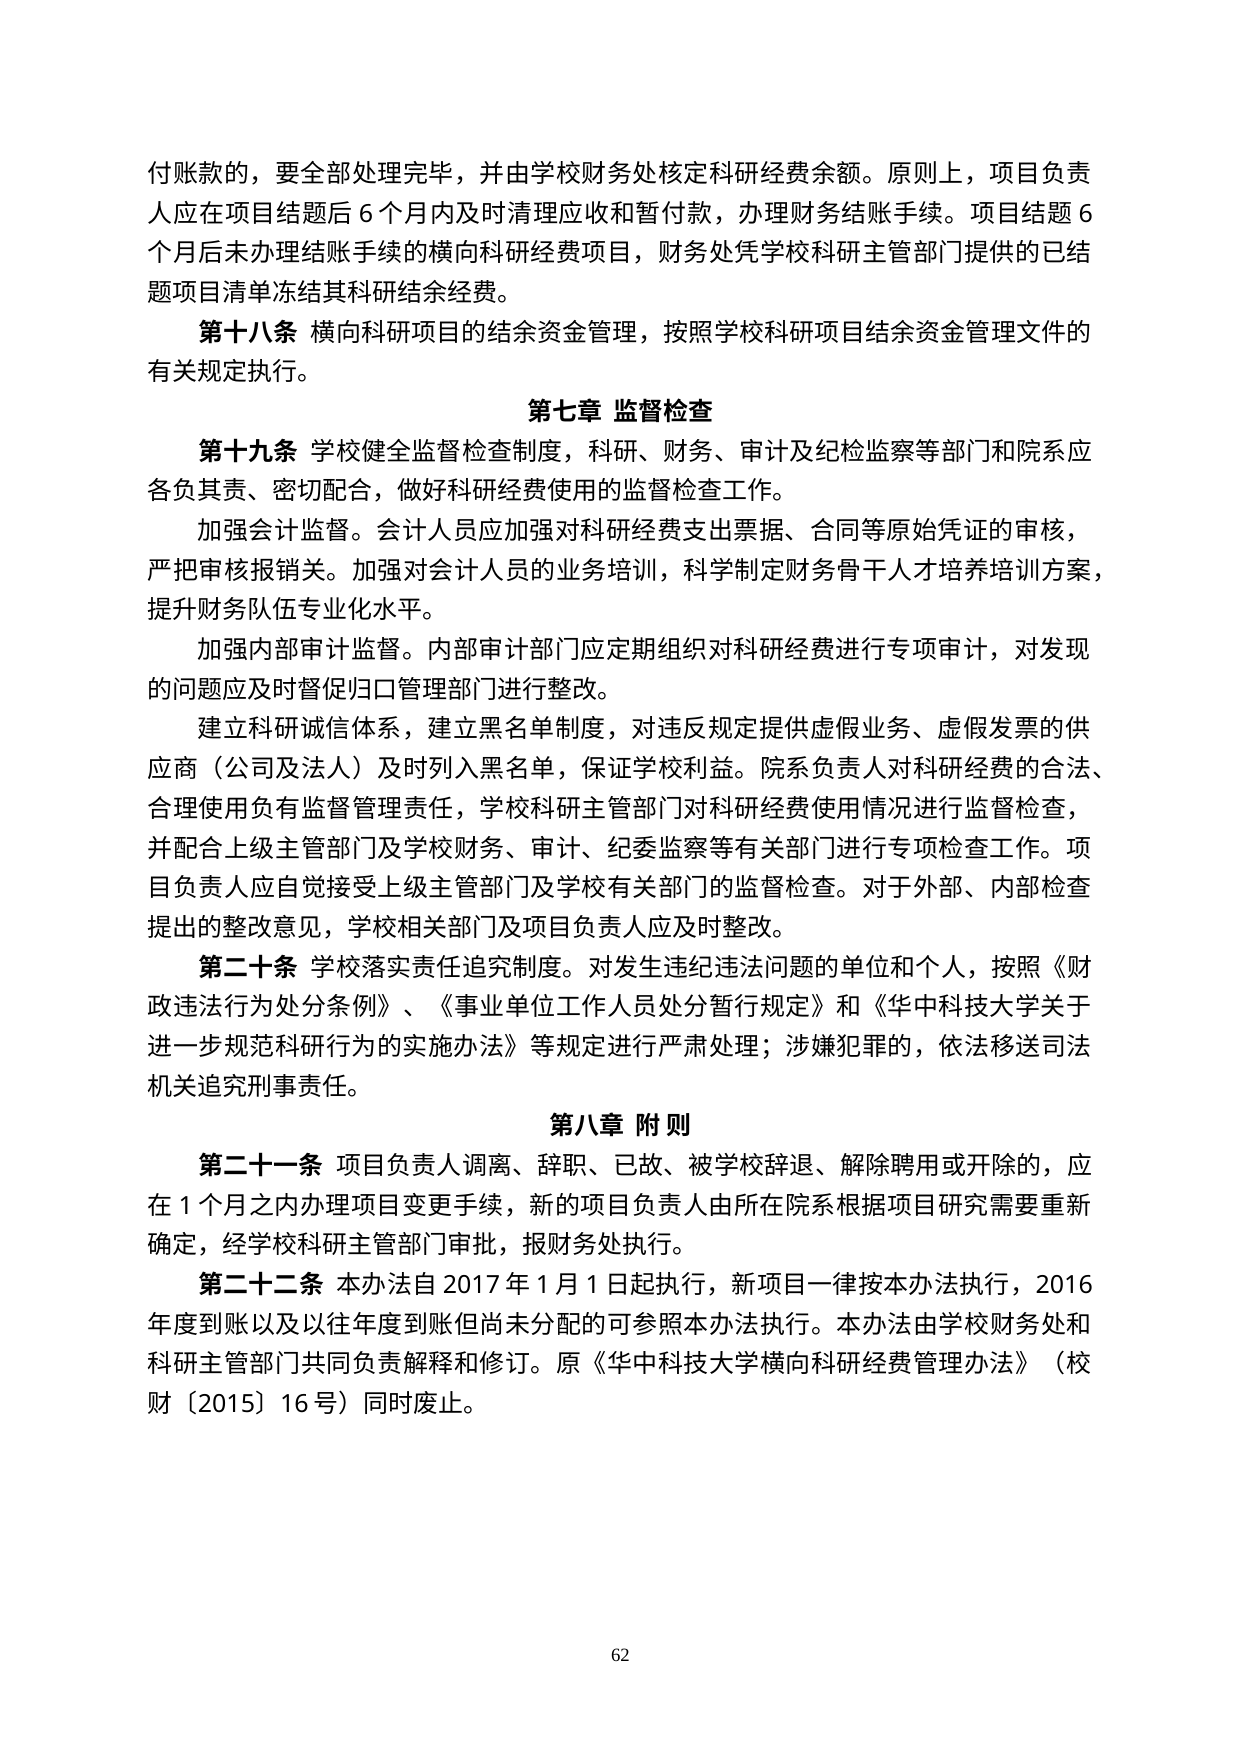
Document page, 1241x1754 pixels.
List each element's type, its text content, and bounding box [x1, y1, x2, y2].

text 第二十二条 本办法自2017年1月1日起执行，新项目一律按本办法执行，2016年度到账以及以往年度到账但尚未分配的可参照本办法执行。本办法由学校财务处和科研主管部门共同负责解释和修订。原《华中科技大学横向科研经费管理办法》（校财〔2015〕16号）同时废止。 [148, 1263, 1092, 1422]
text 第八章 附 则 [148, 1104, 1092, 1144]
text 第十九条 学校健全监督检查制度，科研、财务、审计及纪检监察等部门和院系应各负其责、密切配合，做好科研经费使用的监督检查工作。 [148, 429, 1092, 509]
text 加强内部审计监督。内部审计部门应定期组织对科研经费进行专项审计，对发现的问题应及时督促归口管理部门进行整改。 [148, 628, 1092, 707]
text 第十八条 横向科研项目的结余资金管理，按照学校科研项目结余资金管理文件的有关规定执行。 [148, 310, 1092, 390]
text 建立科研诚信体系，建立黑名单制度，对违反规定提供虚假业务、虚假发票的供应商（公司及法人）及时列入黑名单，保证学校利益。院系负责人对科研经费的合法、合理使用负有监督管理责任，学校科研主管部门对科研经费使用情况进行监督检查，并配合上级主管部门及学校财务、审计、纪委监察等有关部门进行专项检查工作。项目负责人应自觉接受上级主管部门及学校有关部门的监督检查。对于外部、内部检查提出的整改意见，学校相关部门及项目负责人应及时整改。 [148, 707, 1092, 945]
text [148, 152, 1092, 310]
text 第七章 监督检查 [148, 390, 1092, 429]
text 第二十一条 项目负责人调离、辞职、已故、被学校辞退、解除聘用或开除的，应在1个月之内办理项目变更手续，新的项目负责人由所在院系根据项目研究需要重新确定，经学校科研主管部门审批，报财务处执行。 [148, 1144, 1092, 1263]
text 加强会计监督。会计人员应加强对科研经费支出票据、合同等原始凭证的审核，严把审核报销关。加强对会计人员的业务培训，科学制定财务骨干人才培养培训方案，提升财务队伍专业化水平。 [148, 509, 1092, 628]
text 第二十条 学校落实责任追究制度。对发生违纪违法问题的单位和个人，按照《财政违法行为处分条例》、《事业单位工作人员处分暂行规定》和《华中科技大学关于进一步规范科研行为的实施办法》等规定进行严肃处理；涉嫌犯罪的，依法移送司法机关追究刑事责任。 [148, 945, 1092, 1104]
